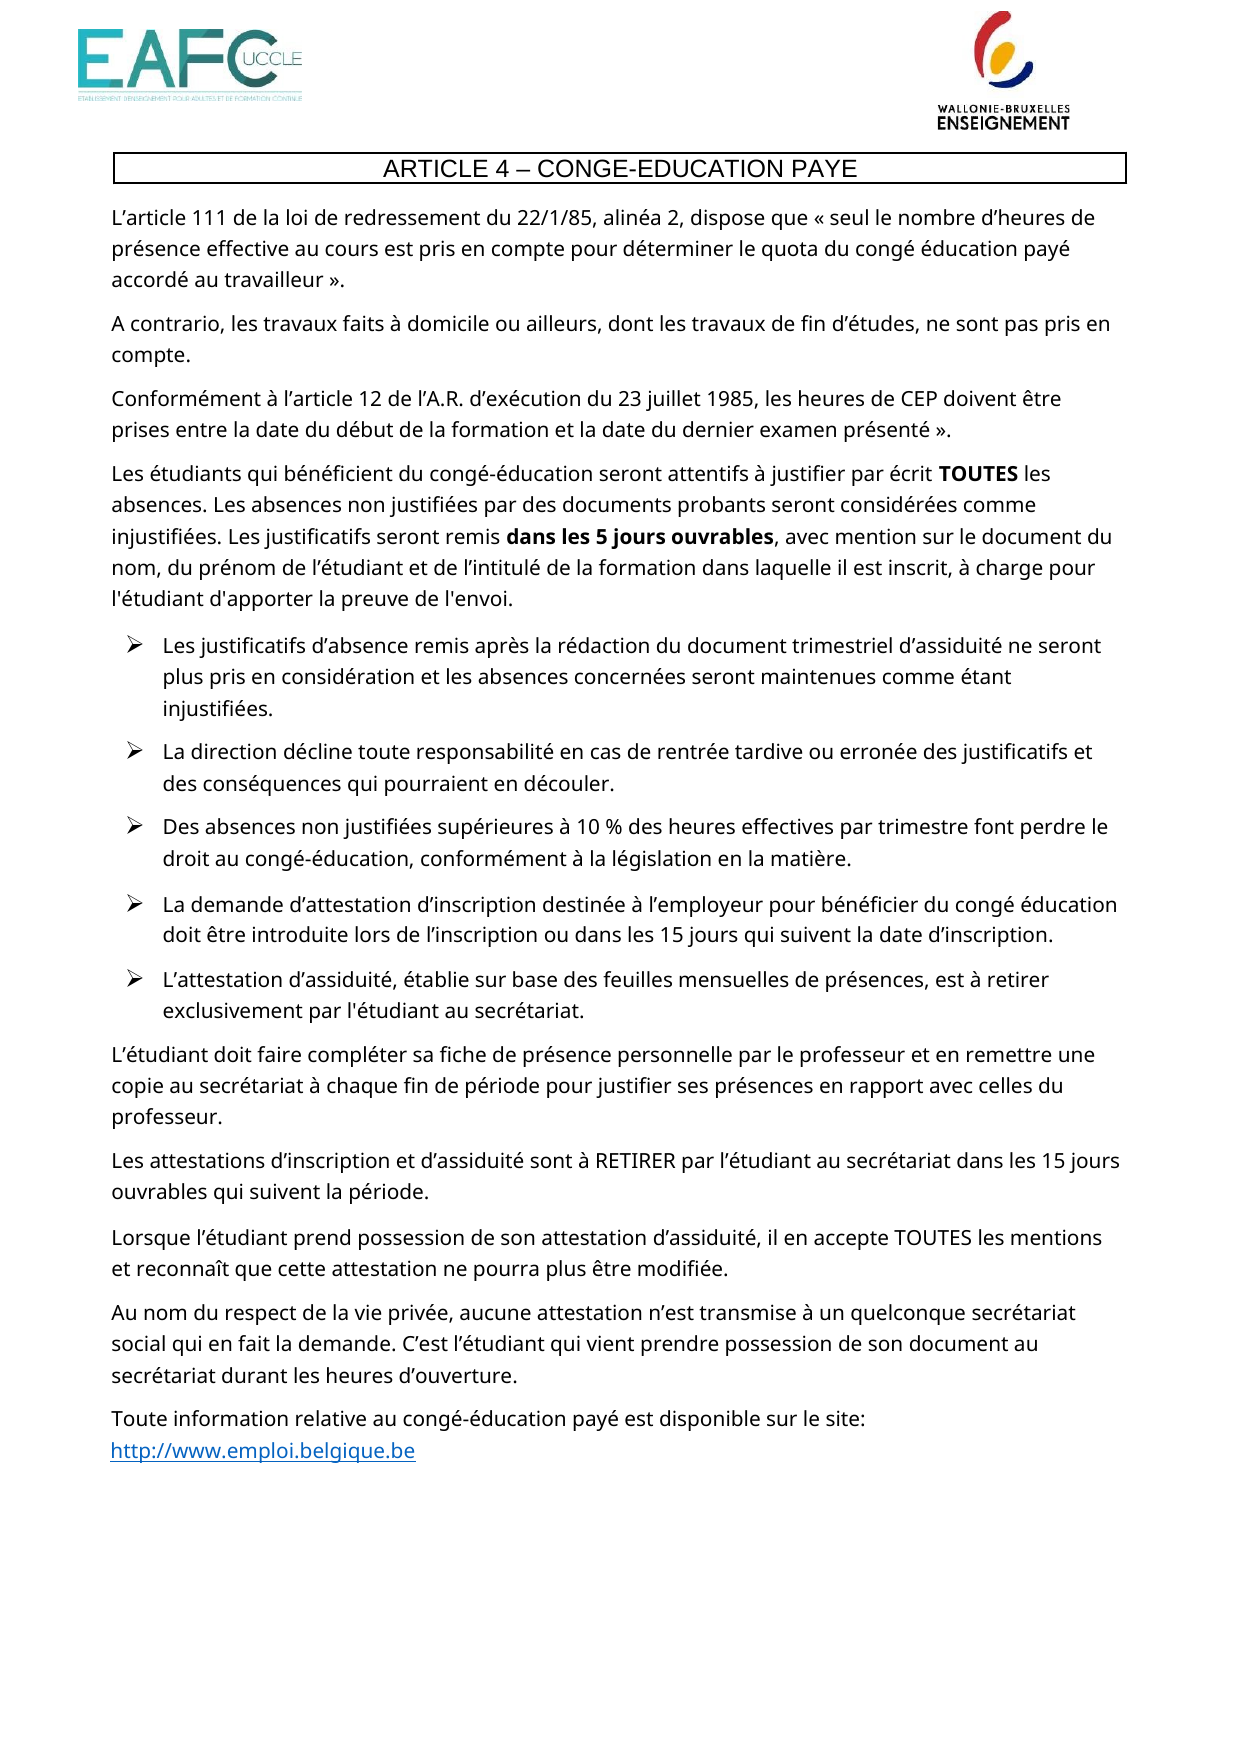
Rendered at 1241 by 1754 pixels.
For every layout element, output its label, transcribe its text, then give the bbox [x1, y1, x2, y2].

list L’attestation d’assiduité, établie sur base des feuilles mensuelles de présences, est à retirer exclusivement par l'étudiant au secrétariat. [125, 965, 1126, 1024]
text Conformément à l’article 12 de l’A.R. d’exécution du 23 juillet 1985, les heures de CEP doivent être prises entre la date du début de la formation et la date du dernier examen présenté ». [111, 384, 1126, 444]
text http://www.emploi.belgique.be [110, 1437, 1126, 1465]
list La direction décline toute responsabilité en cas de rentrée tardive ou erronée des justificatifs et des conséquences qui pourraient en découler. [125, 737, 1126, 797]
picture [78, 29, 302, 101]
list Les justificatifs d’absence remis après la rédaction du document trimestriel d’assiduité ne seront plus pris en considération et les absences concernées seront maintenues comme étant injustifiées. [125, 631, 1126, 722]
text Au nom du respect de la vie privée, aucune attestation n’est transmise à un quelconque secrétariat social qui en fait la demande. C’est l’étudiant qui vient prendre possession de son document au secrétariat durant les heures d’ouverture. [111, 1298, 1126, 1389]
text L’article 111 de la loi de redressement du 22/1/85, alinéa 2, dispose que « seul le nombre d’heures de présence effective au cours est pris en compte pour déterminer le quota du congé éducation payé accordé au travailleur ». [111, 203, 1126, 294]
text L’étudiant doit faire compléter sa fiche de présence personnelle par le professeur et en remettre une copie au secrétariat à chaque fin de période pour justifier ses présences en rapport avec celles du professeur. [111, 1040, 1126, 1131]
text Les étudiants qui bénéficient du congé-éducation seront attentifs à justifier par écrit TOUTES les absences. Les absences non justifiées par des documents probants seront considérées comme injustifiées. Les justificatifs seront remis dans les 5 jours ouvrables, avec mention sur le document du nom, du prénom de l’étudiant et de l’intitulé de la formation dans laquelle il est inscrit, à charge pour l'étudiant d'apporter la preuve de l'envoi. [111, 459, 1126, 613]
picture [937, 11, 1070, 130]
list Des absences non justifiées supérieures à 10 % des heures effectives par trimestre font perdre le droit au congé-éducation, conformément à la législation en la matière. [125, 812, 1126, 872]
subtitle ARTICLE 4 – CONGE-EDUCATION PAYE [115, 154, 1125, 182]
text Toute information relative au congé-éducation payé est disponible sur le site: [111, 1404, 1126, 1433]
text Les attestations d’inscription et d’assiduité sont à RETIRER par l’étudiant au secrétariat dans les 15 jours ouvrables qui suivent la période. [111, 1146, 1126, 1206]
text Lorsque l’étudiant prend possession de son attestation d’assiduité, il en accepte TOUTES les mentions et reconnaît que cette attestation ne pourra plus être modifiée. [111, 1223, 1126, 1283]
list La demande d’attestation d’inscription destinée à l’employeur pour bénéficier du congé éducation doit être introduite lors de l’inscription ou dans les 15 jours qui suivent la date d’inscription. [125, 891, 1126, 948]
text A contrario, les travaux faits à domicile ou ailleurs, dont les travaux de fin d’études, ne sont pas pris en compte. [111, 309, 1126, 369]
